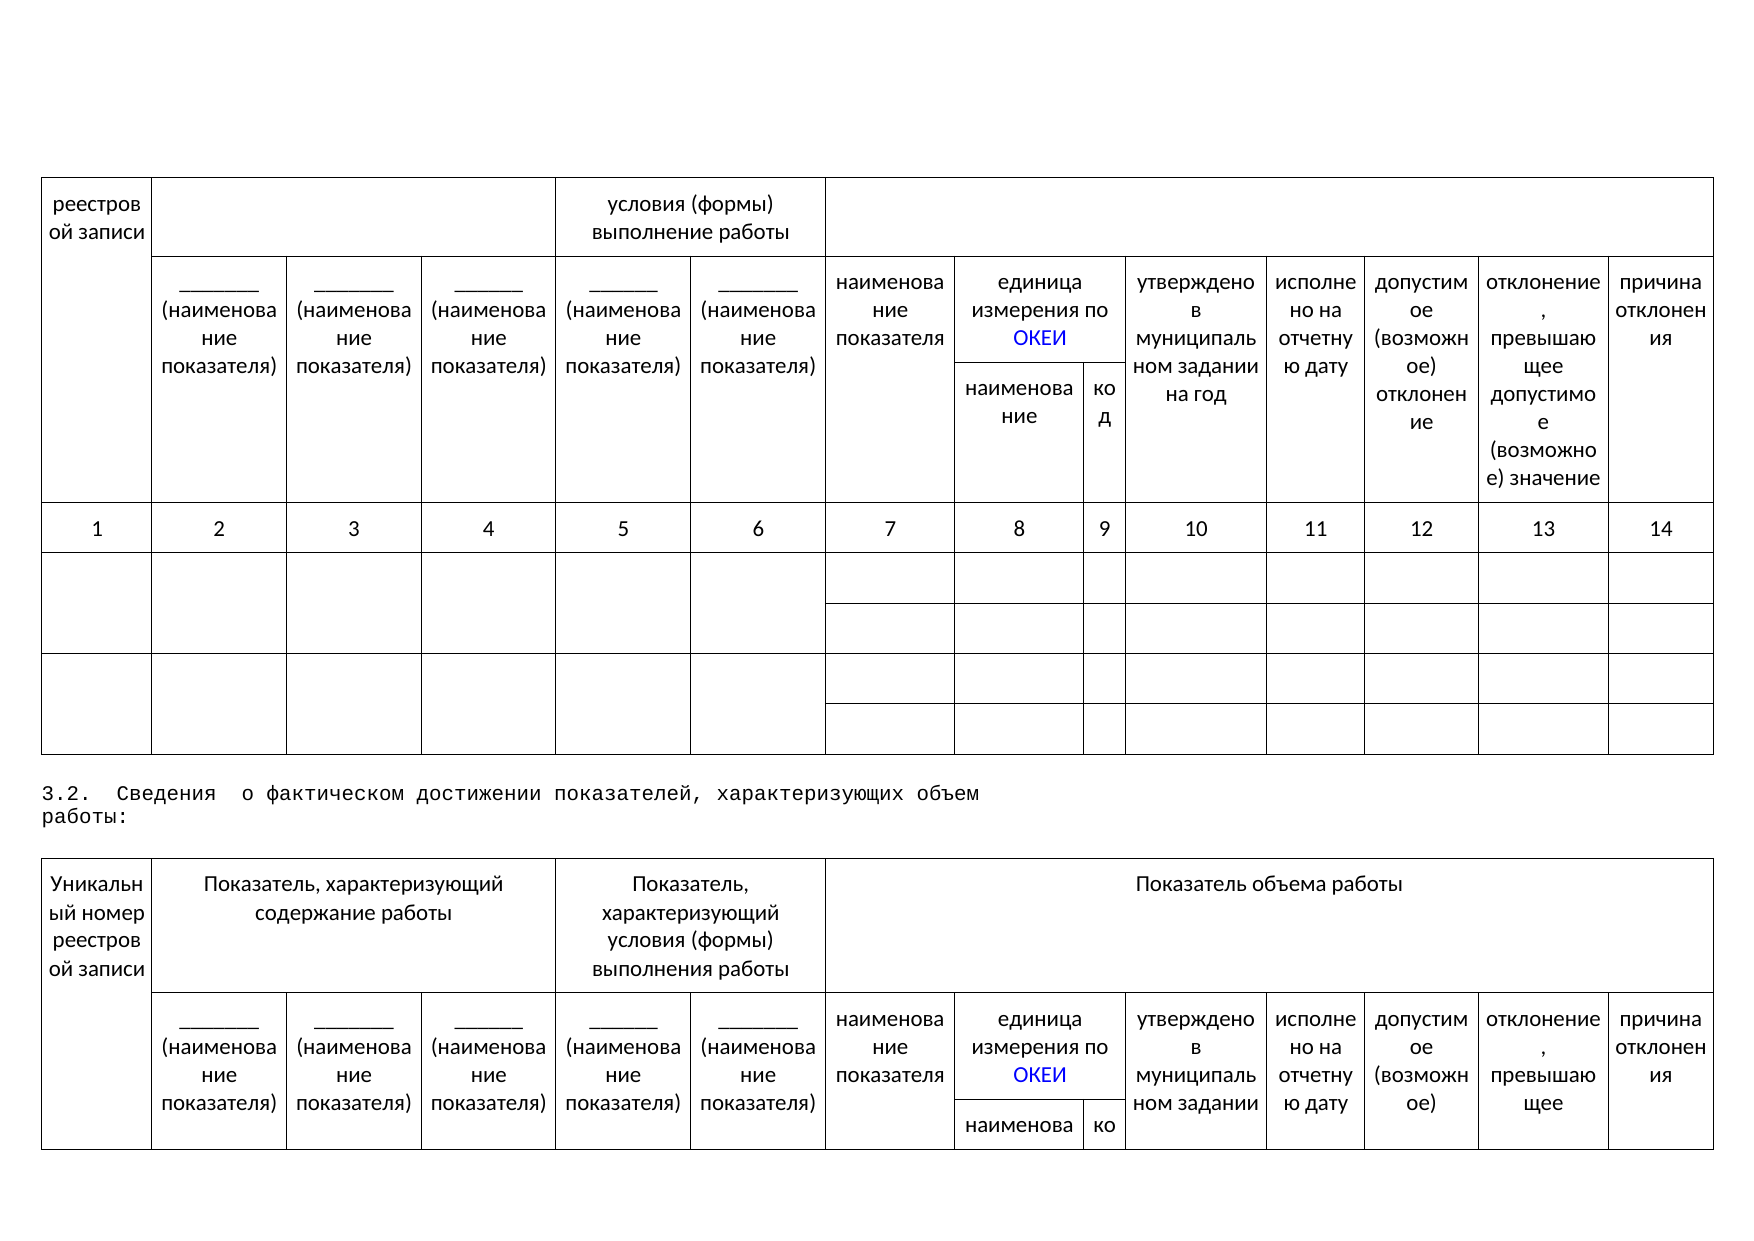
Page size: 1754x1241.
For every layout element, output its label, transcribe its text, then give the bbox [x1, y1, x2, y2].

table_cell [556, 553, 690, 653]
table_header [152, 178, 555, 256]
table_cell 3 [287, 503, 421, 552]
table_cell [42, 654, 151, 753]
table_cell [826, 553, 954, 603]
table_cell [691, 553, 825, 653]
table_cell [1084, 553, 1125, 603]
table_cell утверждено в муниципальном задании на год [1126, 993, 1266, 1149]
table_cell 6 [691, 503, 825, 552]
table_cell [1609, 553, 1713, 603]
table_cell допустимое (возможное) отклонение [1365, 993, 1478, 1149]
table_cell 14 [1609, 503, 1713, 552]
table_cell [1267, 604, 1364, 653]
table_cell [1609, 704, 1713, 753]
table_cell исполнено на отчетную дату [1267, 993, 1364, 1149]
table_cell 10 [1126, 503, 1266, 552]
table_cell [955, 704, 1083, 753]
table_cell [1365, 654, 1478, 703]
table_cell [152, 654, 286, 753]
table_cell [422, 654, 555, 753]
table_cell _______ (наименование показателя) [287, 993, 421, 1149]
table_cell причина отклонения [1609, 257, 1713, 502]
table_cell 11 [1267, 503, 1364, 552]
table_cell 1 [42, 503, 151, 552]
table_cell допустимое (возможное) отклонение [1365, 257, 1478, 502]
table_cell [556, 654, 690, 753]
table_cell [826, 704, 954, 753]
table_cell _______ (наименование показателя) [691, 993, 825, 1149]
table_cell [1479, 654, 1608, 703]
text работы: [41, 806, 1713, 830]
table_cell единица измерения по ОКЕИ [955, 257, 1125, 362]
table_cell 4 [422, 503, 555, 552]
table_cell отклонение, превышающее допустимое (возможное) значение [1479, 257, 1608, 502]
table_cell наименование [955, 363, 1083, 502]
table_cell [1479, 604, 1608, 653]
table_cell [955, 553, 1083, 603]
table_cell [287, 654, 421, 753]
table_cell [1126, 553, 1266, 603]
table_cell [1084, 604, 1125, 653]
table_cell ______ (наименование показателя) [556, 257, 690, 502]
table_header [42, 178, 151, 502]
table_cell _______ (наименование показателя) [287, 257, 421, 502]
table_cell ______ (наименование показателя) [422, 257, 555, 502]
table_cell [1609, 604, 1713, 653]
table_cell [1365, 553, 1478, 603]
table_cell [1267, 654, 1364, 703]
table_cell [1609, 654, 1713, 703]
table_cell 2 [152, 503, 286, 552]
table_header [556, 178, 825, 256]
table_cell [1267, 704, 1364, 753]
table_cell [1084, 654, 1125, 703]
table_cell 13 [1479, 503, 1608, 552]
table_cell [955, 654, 1083, 703]
table_cell [1365, 704, 1478, 753]
table_cell исполнено на отчетную дату [1267, 257, 1364, 502]
table_header Показатель объема работы [826, 859, 1713, 992]
table_cell _______ (наименование показателя) [691, 257, 825, 502]
table_cell 9 [1084, 503, 1125, 552]
table_cell [422, 553, 555, 653]
table_cell [1267, 553, 1364, 603]
table_cell [152, 553, 286, 653]
table_cell код [1084, 363, 1125, 502]
table_cell [42, 553, 151, 653]
table_cell _______ (наименование показателя) [152, 257, 286, 502]
table_cell единица измерения по ОКЕИ [955, 993, 1125, 1099]
text 3.2. Сведения о фактическом достижении показателей, характеризующих объем [41, 783, 1713, 806]
table_cell [1126, 704, 1266, 753]
table_cell отклонение, превышающее допустимое (возможное) значение [1479, 993, 1608, 1149]
table_cell причина отклонения [1609, 993, 1713, 1149]
table_cell 7 [826, 503, 954, 552]
table_cell [826, 604, 954, 653]
table_cell _______ (наименование показателя) [152, 993, 286, 1149]
table_header Показатель, характеризующий содержание работы [152, 859, 555, 992]
table_cell [1365, 604, 1478, 653]
table_cell ______ (наименование показателя) [556, 993, 690, 1149]
table_cell [1084, 704, 1125, 753]
table_cell 12 [1365, 503, 1478, 552]
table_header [826, 178, 1713, 256]
table_cell [1479, 553, 1608, 603]
table_cell наименование показателя [826, 993, 954, 1149]
table_header Показатель, характеризующий условия (формы) выполнения работы [556, 859, 825, 992]
table_cell [1126, 654, 1266, 703]
table_cell ______ (наименование показателя) [422, 993, 555, 1149]
table_cell утверждено в муниципальном задании на год [1126, 257, 1266, 502]
table_cell 5 [556, 503, 690, 552]
table_cell наименование показателя [826, 257, 954, 502]
table_cell [1479, 704, 1608, 753]
table_cell [1126, 604, 1266, 653]
table_cell 8 [955, 503, 1083, 552]
table_cell [826, 654, 954, 703]
table_cell [691, 654, 825, 753]
table_cell код [1084, 1100, 1125, 1149]
table_header Уникальный номер реестровой записи [42, 859, 151, 1149]
table_cell [955, 604, 1083, 653]
table_cell наименование [955, 1100, 1083, 1149]
table_cell [287, 553, 421, 653]
